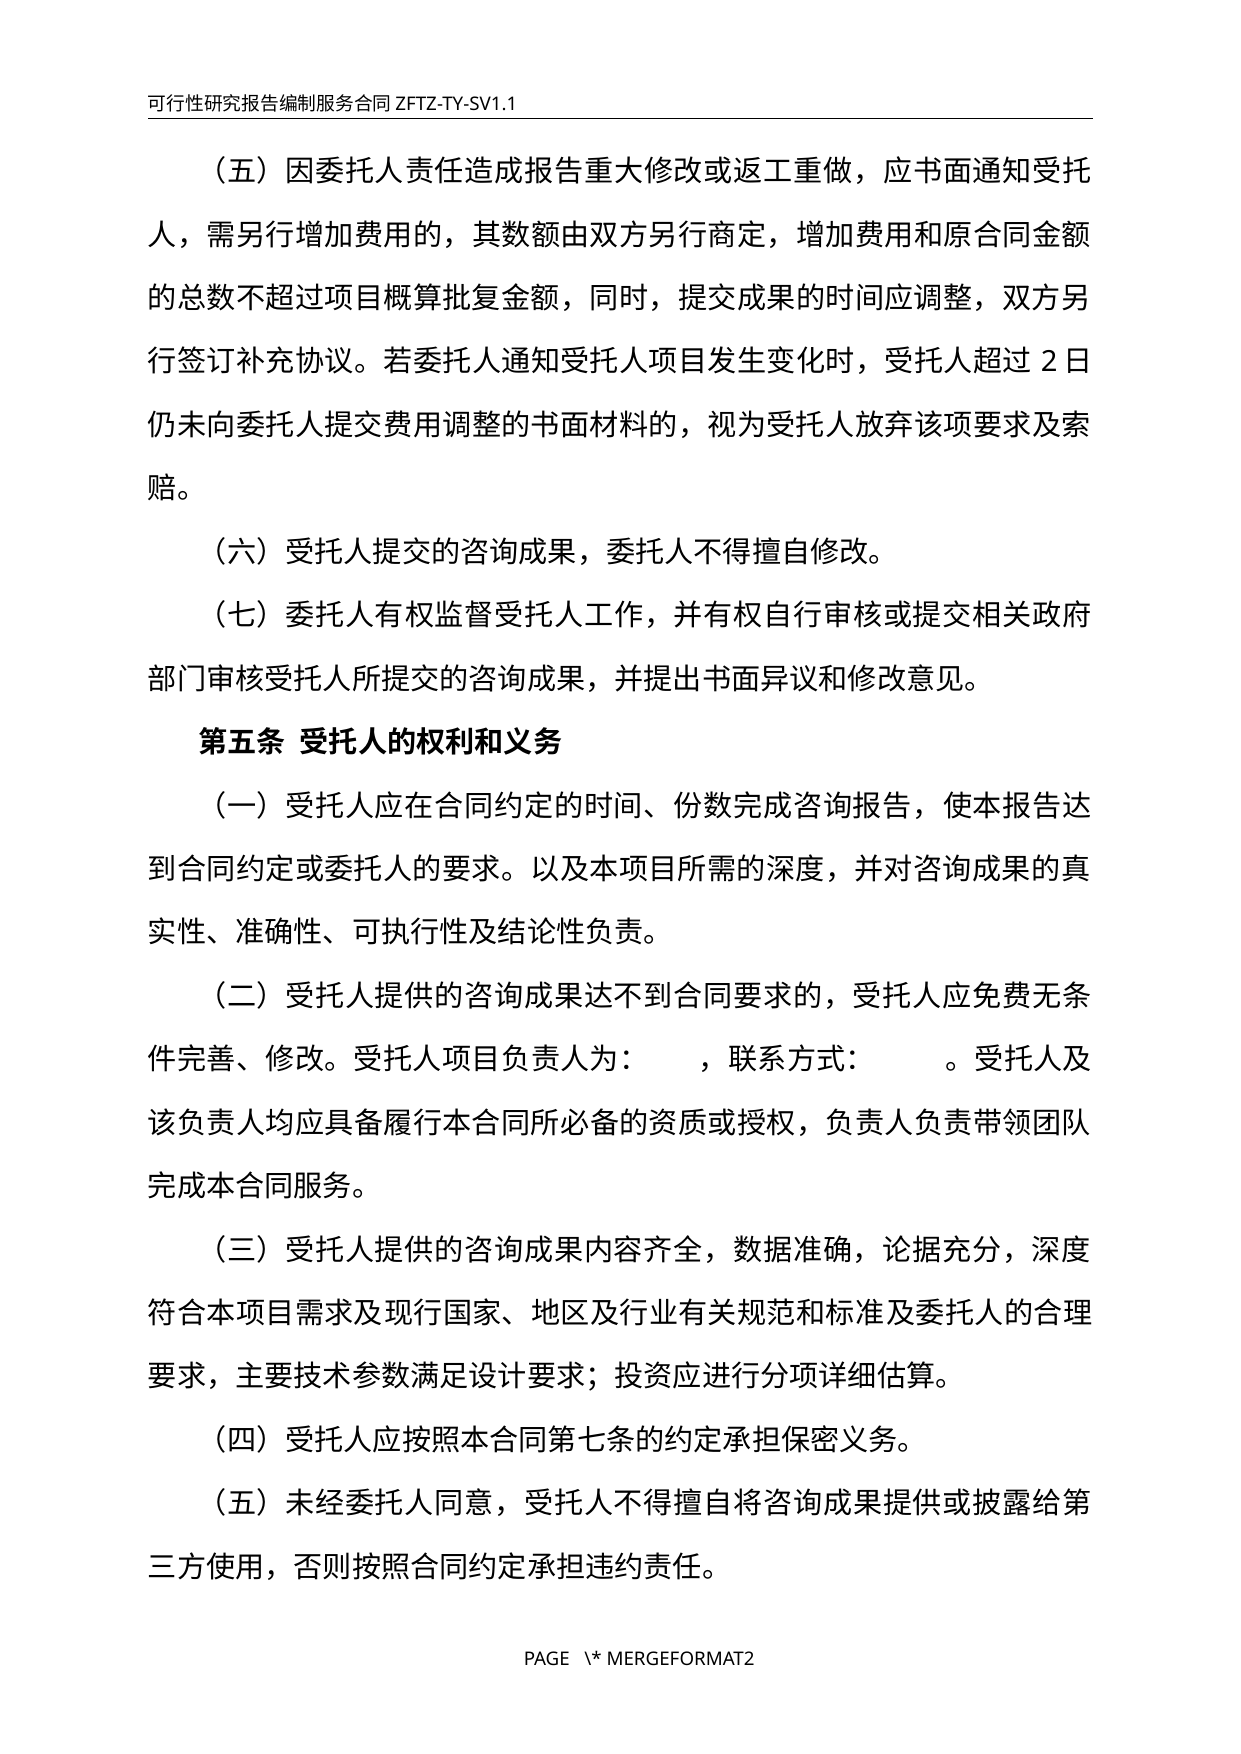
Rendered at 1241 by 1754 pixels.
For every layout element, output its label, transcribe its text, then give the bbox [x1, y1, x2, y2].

list 受托人提供的咨询成果达不到合同要求的，受托人应免费无条件完善、修改。受托人项目负责人为： ，联系方式： 。受托人及该负责人均应具备履行本合同所必备的资质或授权，负责人负责带领团队完成本合同服务。 [148, 972, 1093, 1205]
list 受托人的权利和义务 [148, 719, 1093, 761]
list 受托人提供的咨询成果内容齐全，数据准确，论据充分，深度符合本项目需求及现行国家、地区及行业有关规范和标准及委托人的合理要求，主要技术参数满足设计要求；投资应进行分项详细估算。 [148, 1226, 1093, 1395]
list 受托人提交的咨询成果，委托人不得擅自修改。 [148, 528, 1093, 571]
list 因委托人责任造成报告重大修改或返工重做，应书面通知受托人，需另行增加费用的，其数额由双方另行商定，增加费用和原合同金额的总数不超过项目概算批复金额，同时，提交成果的时间应调整，双方另行签订补充协议。若委托人通知受托人项目发生变化时，受托人超过2日仍未向委托人提交费用调整的书面材料的，视为受托人放弃该项要求及索赔。 [148, 148, 1093, 507]
list 委托人有权监督受托人工作，并有权自行审核或提交相关政府部门审核受托人所提交的咨询成果，并提出书面异议和修改意见。 [148, 592, 1093, 697]
list 受托人应在合同约定的时间、份数完成咨询报告，使本报告达到合同约定或委托人的要求。以及本项目所需的深度，并对咨询成果的真实性、准确性、可执行性及结论性负责。 [148, 782, 1093, 951]
list 受托人应按照本合同第七条的约定承担保密义务。 [148, 1416, 1093, 1459]
list 未经委托人同意，受托人不得擅自将咨询成果提供或披露给第三方使用，否则按照合同约定承担违约责任。 [148, 1480, 1093, 1586]
